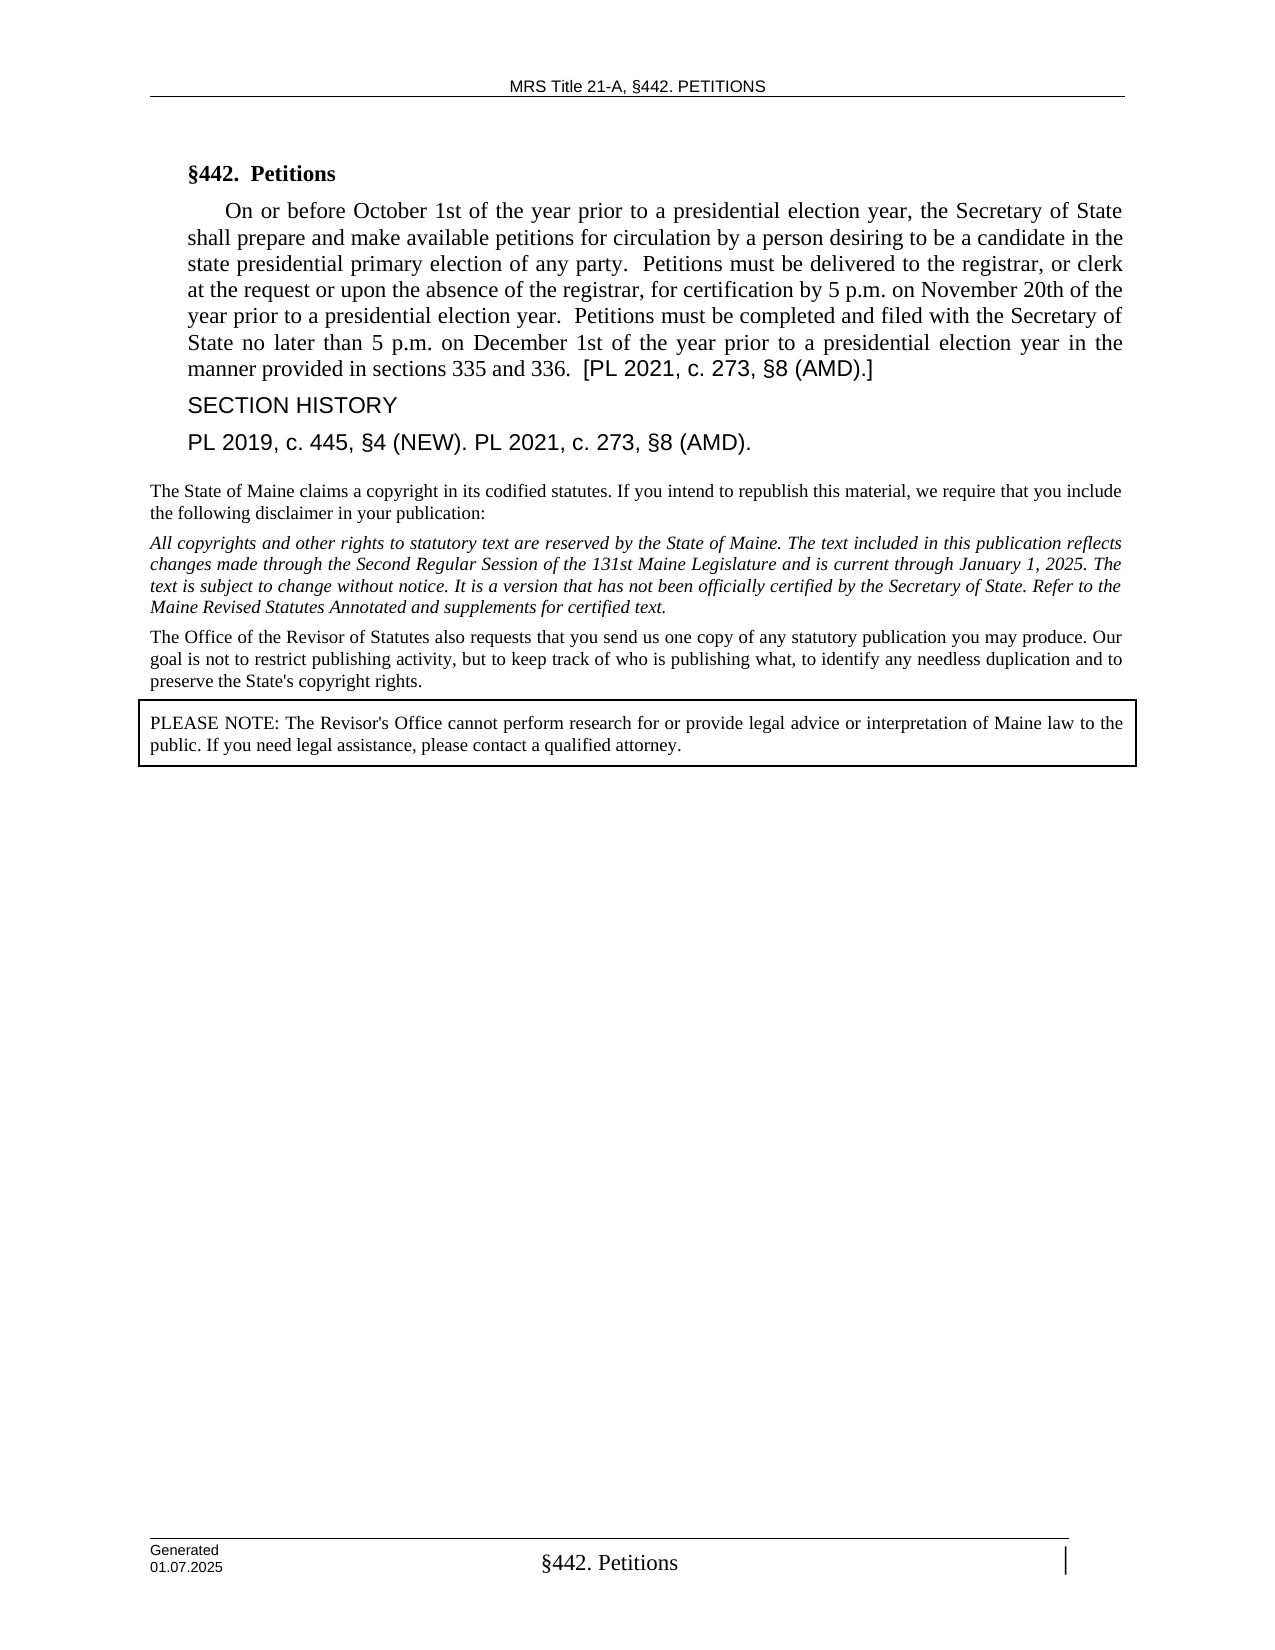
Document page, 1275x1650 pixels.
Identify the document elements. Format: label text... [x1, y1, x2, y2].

text The State of Maine claims a copyright in its codified statutes. If you intend to republish this material, we require that you include the following disclaimer in your publication: [150, 480, 1125, 523]
text All copyrights and other rights to statutory text are reserved by the State of Maine. The text included in this publication reflects changes made through the Second Regular Session of the 131st Maine Legislature and is current through January 1, 2025 . The text is subject to change without notice. It is a version that has not been officially certified by the Secretary of State. Refer to the Maine Revised Statutes Annotated and supplements for certified text. [150, 532, 1125, 618]
text The Office of the Revisor of Statutes also requests that you send us one copy of any statutory publication you may produce. Our goal is not to restrict publishing activity, but to keep track of who is publishing what, to identify any needless duplication and to preserve the State's copyright rights. [150, 626, 1125, 691]
text On or before October 1st of the year prior to a presidential election year, the Secretary of State shall prepare and make available petitions for circulation by a person desiring to be a candidate in the state presidential primary election of any party. Petitions must be delivered to the registrar, or clerk at the request or upon the absence of the registrar, for certification by 5 p.m. on November 20th of the year prior to a presidential election year. Petitions must be completed and filed with the Secretary of State no later than 5 p.m. on December 1st of the year prior to a presidential election year in the manner provided in sections 335 and 336. [PL 2021, c. 273, §8 (AMD).] [187, 197, 1125, 382]
text PL 2019, c. 445, §4 (NEW). PL 2021, c. 273, §8 (AMD). [187, 429, 1125, 455]
text SECTION HISTORY [187, 392, 1125, 418]
text §442. Petitions [187, 160, 1125, 187]
text PLEASE NOTE: The Revisor's Office cannot perform research for or provide legal advice or interpretation of Maine law to the public. If you need legal assistance, please contact a qualified attorney. [140, 701, 1135, 765]
